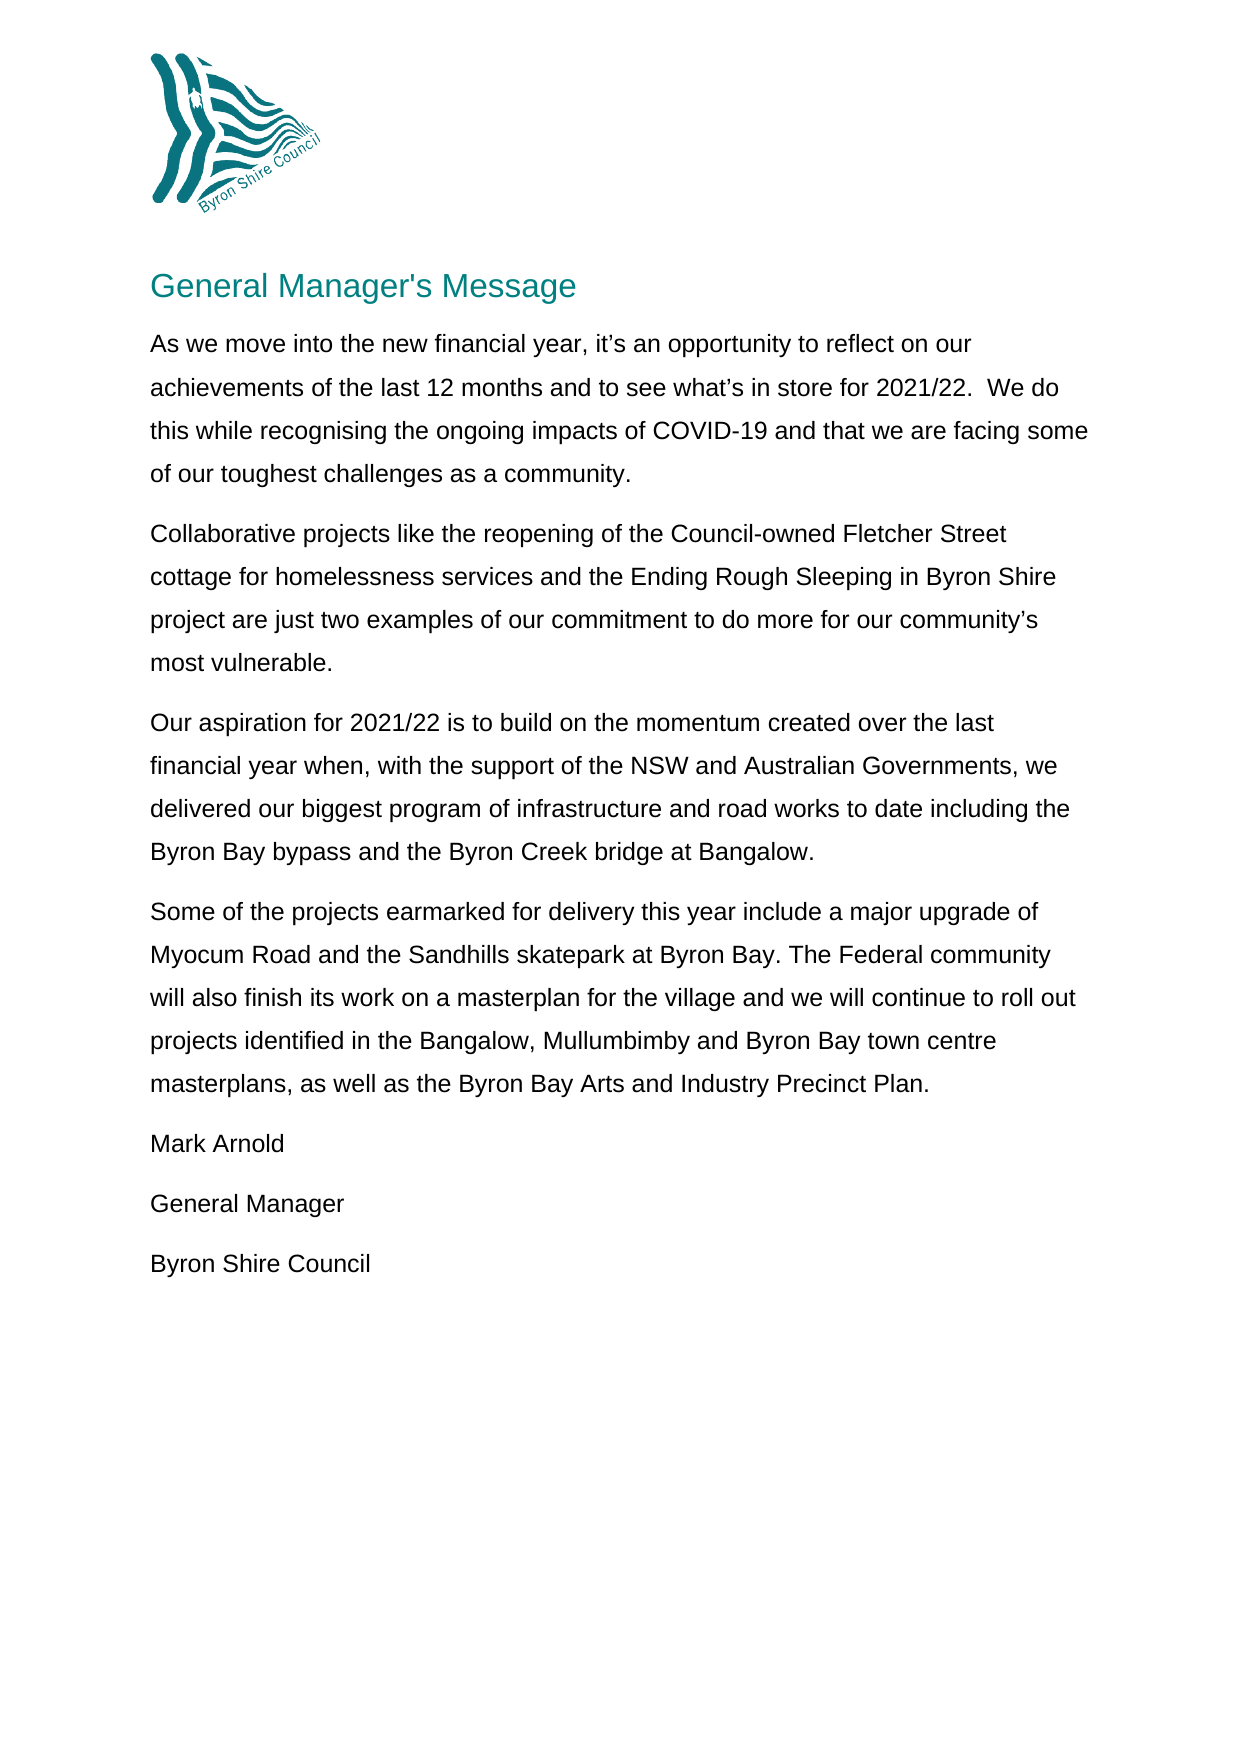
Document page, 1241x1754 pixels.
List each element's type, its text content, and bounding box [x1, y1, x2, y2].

text Our aspiration for 2021/22 is to build on the momentum created over the last financial year when, with the support of the NSW and Australian Governments, we delivered our biggest program of infrastructure and road works to date including the Byron Bay bypass and the Byron Creek bridge at Bangalow. [150, 708, 1090, 866]
text Collaborative projects like the reopening of the Council-owned Fletcher Street cottage for homelessness services and the Ending Rough Sleeping in Byron Shire project are just two examples of our commitment to do more for our community’s most vulnerable. [150, 519, 1090, 677]
text As we move into the new financial year, it’s an opportunity to reflect on our achievements of the last 12 months and to see what’s in store for 2021/22. We do this while recognising the ongoing impacts of COVID-19 and that we are facing some of our toughest challenges as a community. [150, 329, 1090, 488]
picture [150, 53, 321, 213]
text Some of the projects earmarked for delivery this year include a major upgrade of Myocum Road and the Sandhills skatepark at Byron Bay. The Federal community will also finish its work on a masterplan for the village and we will continue to roll out projects identified in the Bangalow, Mullumbimby and Byron Bay town centre masterplans, as well as the Byron Bay Arts and Industry Precinct Plan. [150, 897, 1090, 1098]
text General Manager [150, 1189, 1090, 1218]
text Byron Shire Council [150, 1249, 1090, 1278]
subtitle General Manager's Message [150, 266, 1090, 304]
text Mark Arnold [150, 1129, 1090, 1158]
